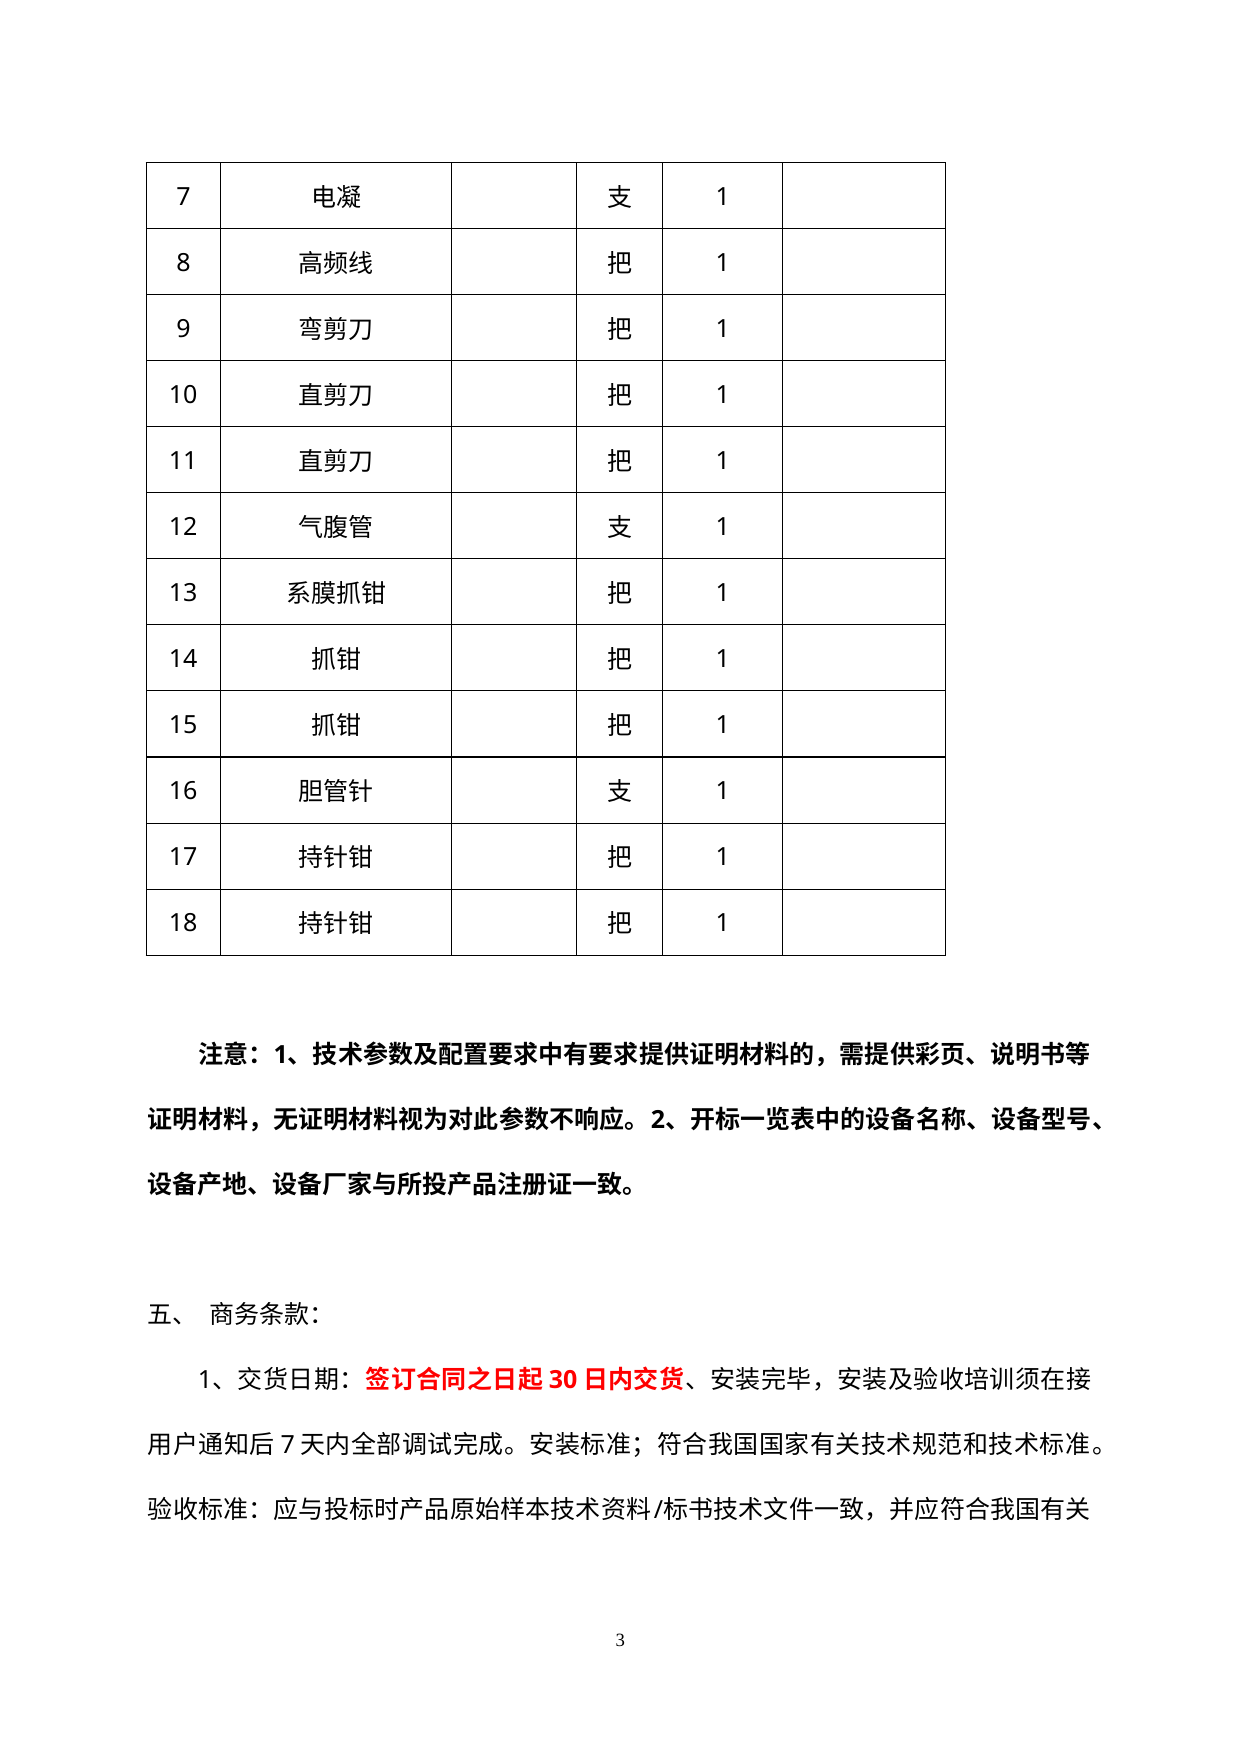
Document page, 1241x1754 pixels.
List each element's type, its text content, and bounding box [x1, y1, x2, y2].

table_cell 直剪刀 [221, 427, 451, 492]
table_cell 16 [147, 758, 220, 822]
table_cell 1 [663, 229, 782, 294]
table_cell [452, 824, 576, 888]
table_cell 1 [663, 691, 782, 756]
table_cell [452, 691, 576, 756]
table_cell [452, 163, 576, 228]
table_cell 7 [147, 163, 220, 228]
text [148, 1346, 1093, 1541]
text 五、 商务条款： [148, 1281, 1093, 1346]
table_cell 1 [663, 493, 782, 558]
table_cell 把 [577, 890, 662, 954]
table_cell 把 [577, 691, 662, 756]
table_cell 系膜抓钳 [221, 559, 451, 624]
table_cell [452, 361, 576, 426]
table_cell [783, 559, 945, 624]
table_cell 把 [577, 229, 662, 294]
table_cell 1 [663, 559, 782, 624]
table_cell 把 [577, 427, 662, 492]
table_cell 1 [663, 427, 782, 492]
table_cell 支 [577, 493, 662, 558]
table_cell 18 [147, 890, 220, 954]
table_cell [783, 890, 945, 954]
table_cell [452, 890, 576, 954]
table_cell 支 [577, 163, 662, 228]
table_cell 支 [577, 758, 662, 822]
table_cell [452, 493, 576, 558]
table_cell 1 [663, 361, 782, 426]
table_cell 持针钳 [221, 824, 451, 888]
table_cell 1 [663, 890, 782, 954]
table_cell 10 [147, 361, 220, 426]
table_cell 把 [577, 824, 662, 888]
table_cell [452, 295, 576, 360]
table_cell 直剪刀 [221, 361, 451, 426]
table_cell [783, 493, 945, 558]
table_cell 1 [663, 163, 782, 228]
table_cell 12 [147, 493, 220, 558]
table_cell 13 [147, 559, 220, 624]
table_cell [452, 625, 576, 690]
table_cell [783, 295, 945, 360]
table_cell 14 [147, 625, 220, 690]
table_cell 15 [147, 691, 220, 756]
table_cell 胆管针 [221, 758, 451, 822]
table_cell [783, 691, 945, 756]
table_cell 持针钳 [221, 890, 451, 954]
table_cell 1 [663, 758, 782, 822]
table_cell 电凝 [221, 163, 451, 228]
table_cell 弯剪刀 [221, 295, 451, 360]
table_cell 抓钳 [221, 625, 451, 690]
table_cell 把 [577, 361, 662, 426]
table_cell [452, 229, 576, 294]
table_cell [452, 559, 576, 624]
table_cell 1 [663, 625, 782, 690]
table_cell [783, 163, 945, 228]
table_cell 高频线 [221, 229, 451, 294]
table_cell [783, 625, 945, 690]
table_cell 17 [147, 824, 220, 888]
table_cell 11 [147, 427, 220, 492]
table_cell 把 [577, 295, 662, 360]
table_cell 8 [147, 229, 220, 294]
table_cell 1 [663, 295, 782, 360]
table_cell 把 [577, 559, 662, 624]
table_cell 气腹管 [221, 493, 451, 558]
table_cell 抓钳 [221, 691, 451, 756]
table_cell [783, 427, 945, 492]
table_cell [452, 427, 576, 492]
table_cell 把 [577, 625, 662, 690]
table_cell [783, 361, 945, 426]
table_cell [452, 758, 576, 822]
table_cell [783, 824, 945, 888]
table_cell [783, 758, 945, 822]
table_cell [783, 229, 945, 294]
table_cell 9 [147, 295, 220, 360]
text 注意：1、技术参数及配置要求中有要求提供证明材料的，需提供彩页、说明书等证明材料，无证明材料视为对此参数不响应。2、开标一览表中的设备名称、设备型号、设备产地、设备厂家与所投产品注册证一致。 [148, 1021, 1093, 1216]
table_cell 1 [663, 824, 782, 888]
